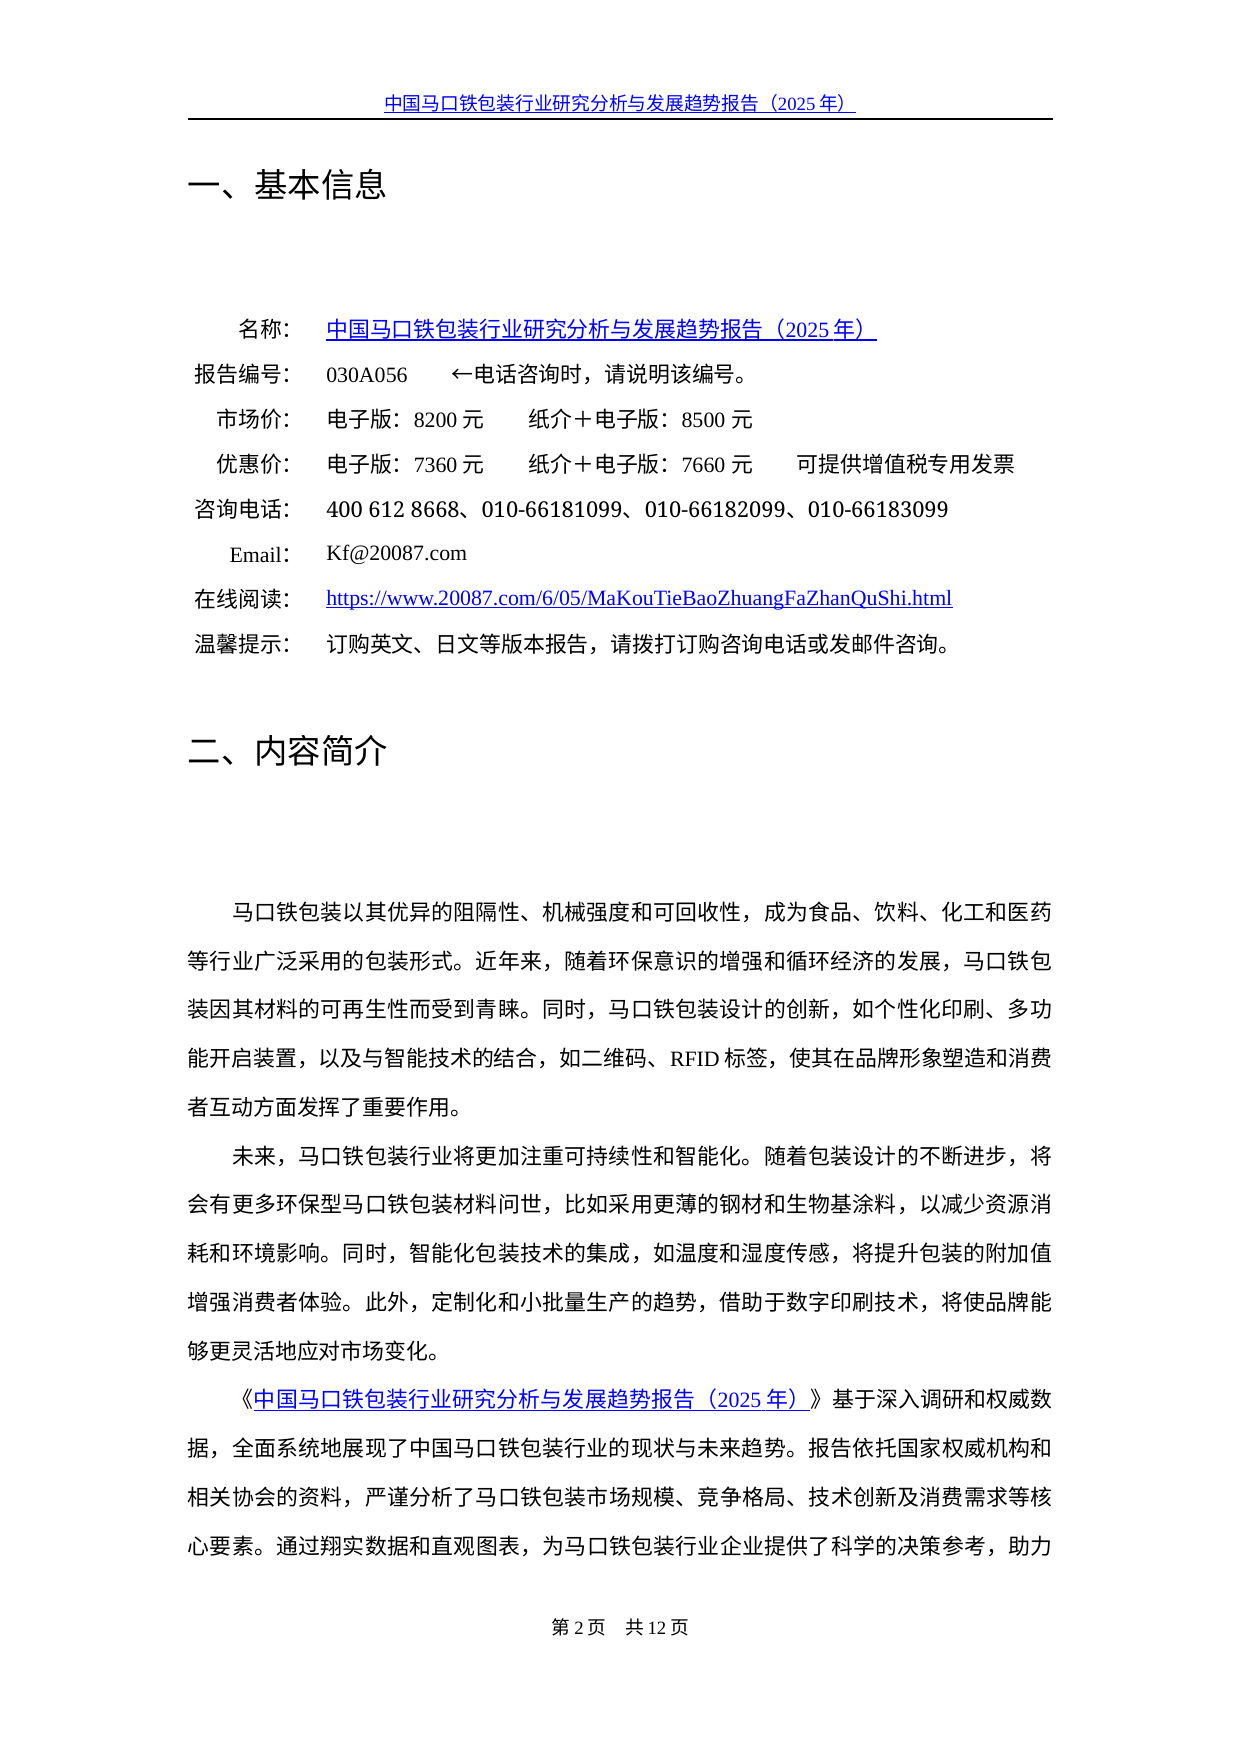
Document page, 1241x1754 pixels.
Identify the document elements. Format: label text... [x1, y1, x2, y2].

title 一、基本信息 [187, 150, 1053, 215]
table_cell 温馨提示： [167, 627, 315, 672]
table_cell 订购英文、日文等版本报告，请拨打订购咨询电话或发邮件咨询。 [315, 627, 1073, 672]
table_cell 030A056 ←电话咨询时，请说明该编号。 [315, 357, 1073, 402]
table_cell Email： [167, 537, 315, 582]
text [187, 894, 1053, 1561]
table_cell 电子版：7360 元 纸介＋电子版：7660 元 可提供增值税专用发票 [315, 447, 1073, 492]
table_cell 报告编号： [167, 357, 315, 402]
table_cell 市场价： [167, 402, 315, 447]
table_cell 优惠价： [167, 447, 315, 492]
table_cell 在线阅读： [167, 582, 315, 627]
table_cell [315, 582, 1073, 627]
table_cell 电子版：8200 元 纸介＋电子版：8500 元 [315, 402, 1073, 447]
table_header 名称： [167, 312, 315, 357]
title 二、内容简介 [187, 717, 1053, 782]
table_cell 咨询电话： [167, 492, 315, 537]
table_cell 400 612 8668、010-66181099、010-66182099、010-66183099 [315, 492, 1073, 537]
table_header 中国马口铁包装行业研究分析与发展趋势报告（2025年） [315, 312, 1073, 357]
table_cell Kf@20087.com [315, 537, 1073, 582]
